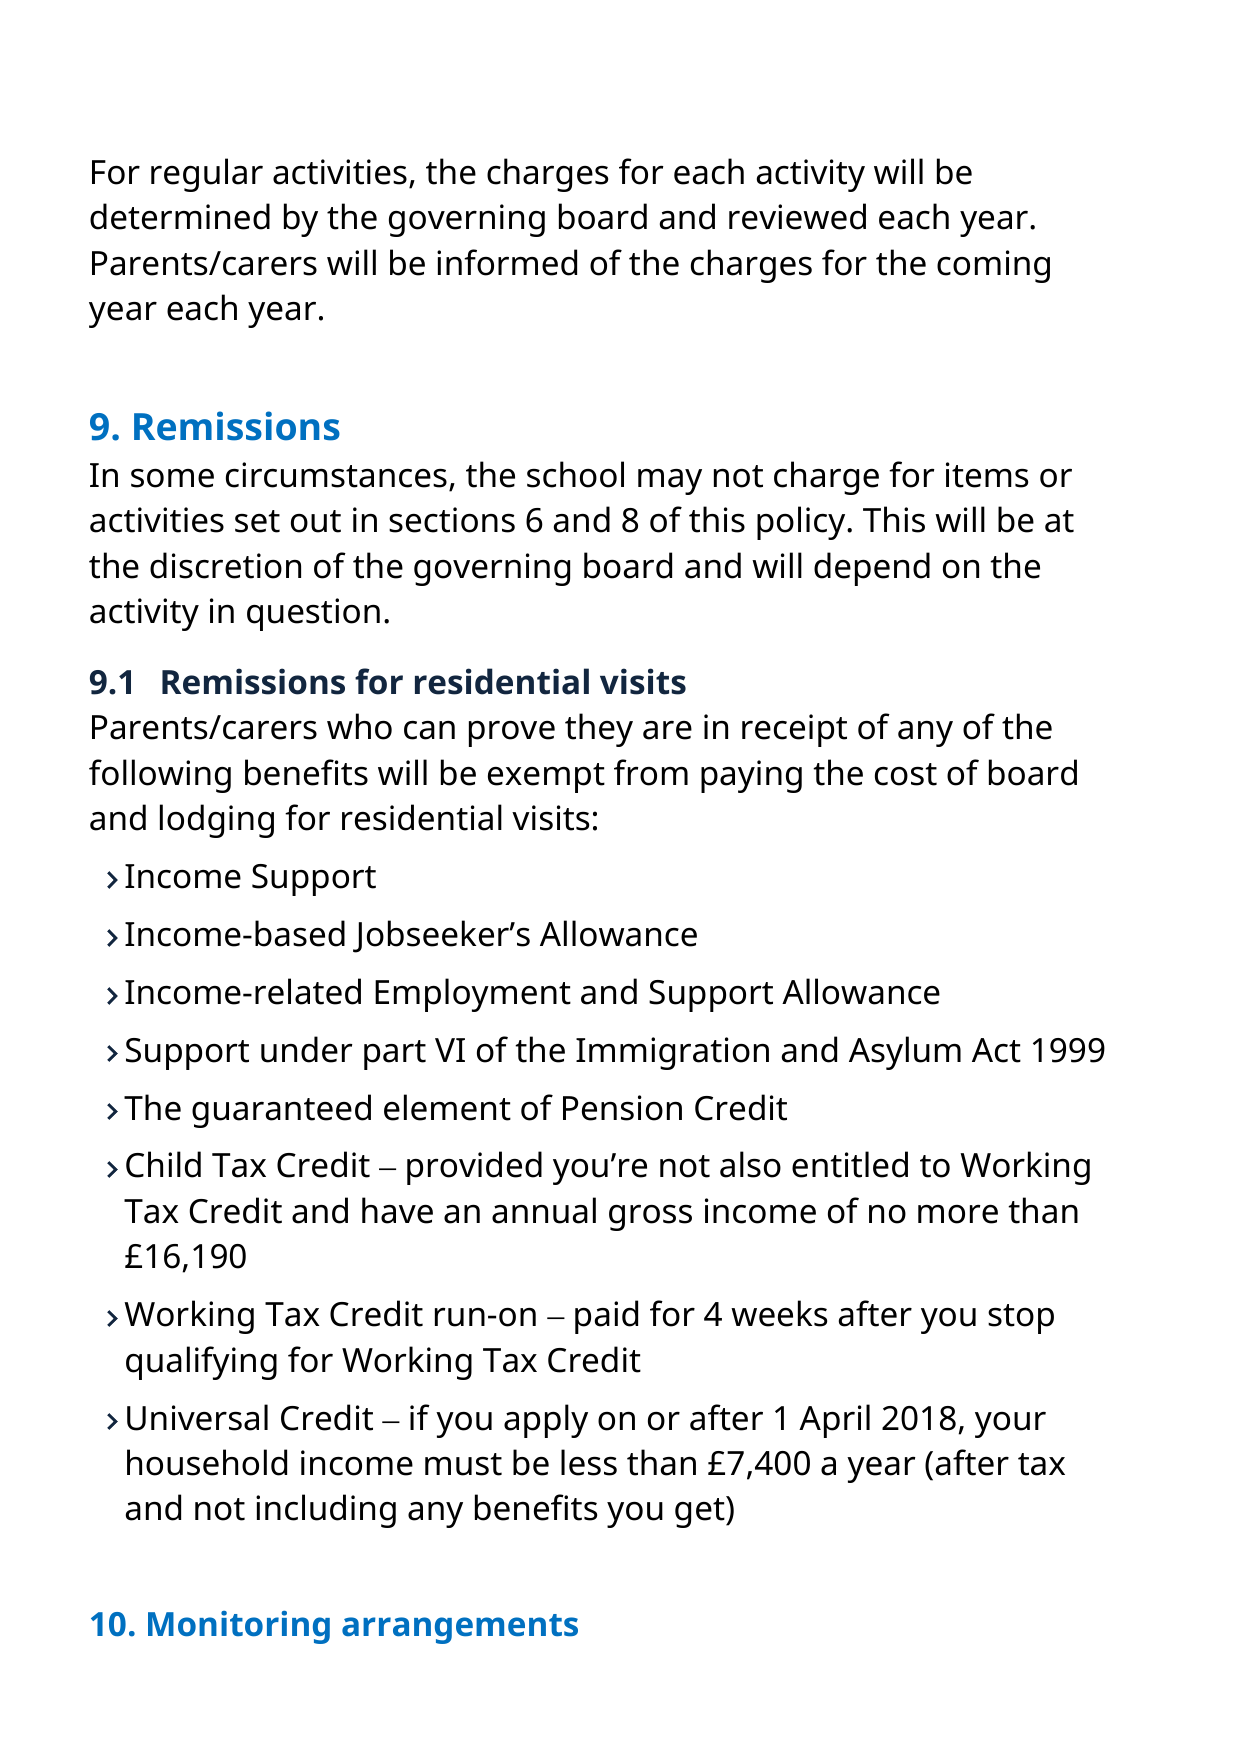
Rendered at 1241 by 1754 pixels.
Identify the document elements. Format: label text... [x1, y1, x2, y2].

picture [107, 929, 118, 947]
picture [107, 987, 118, 1005]
text In some circumstances, the school may not charge for items or activities set out in sections 6 and 8 of this policy. This will be at the discretion of the governing board and will depend on the activity in question. [89, 452, 1122, 633]
text For regular activities, the charges for each activity will be determined by the governing board and reviewed each year. Parents/carers will be informed of the charges for the coming year each year. [89, 149, 1122, 330]
text Universal Credit – if you apply on or after 1 April 2018, your household income must be less than £7,400 a year (after tax and not including any benefits you get) [106, 1394, 1122, 1531]
picture [107, 1103, 118, 1120]
text Working Tax Credit run-on – paid for 4 weeks after you stop qualifying for Working Tax Credit [106, 1291, 1122, 1382]
text 9.1 Remissions for residential visits [89, 658, 1152, 704]
text The guaranteed element of Pension Credit [106, 1084, 1122, 1130]
picture [107, 1310, 118, 1327]
text Child Tax Credit – provided you’re not also entitled to Working Tax Credit and have an annual gross income of no more than £16,190 [106, 1142, 1122, 1278]
text Income Support [106, 853, 1122, 898]
picture [107, 871, 118, 889]
text 10. Monitoring arrangements [89, 1601, 1152, 1646]
text Income-related Employment and Support Allowance [106, 968, 1122, 1014]
text 9. Remissions [89, 401, 1152, 452]
picture [107, 1045, 118, 1062]
text Parents/carers who can prove they are in receipt of any of the following benefits will be exempt from paying the cost of board and lodging for residential visits: [89, 704, 1122, 840]
picture [107, 1161, 118, 1178]
text Support under part VI of the Immigration and Asylum Act 1999 [106, 1026, 1122, 1072]
text Income-based Jobseeker’s Allowance [106, 911, 1122, 956]
picture [107, 1413, 118, 1430]
